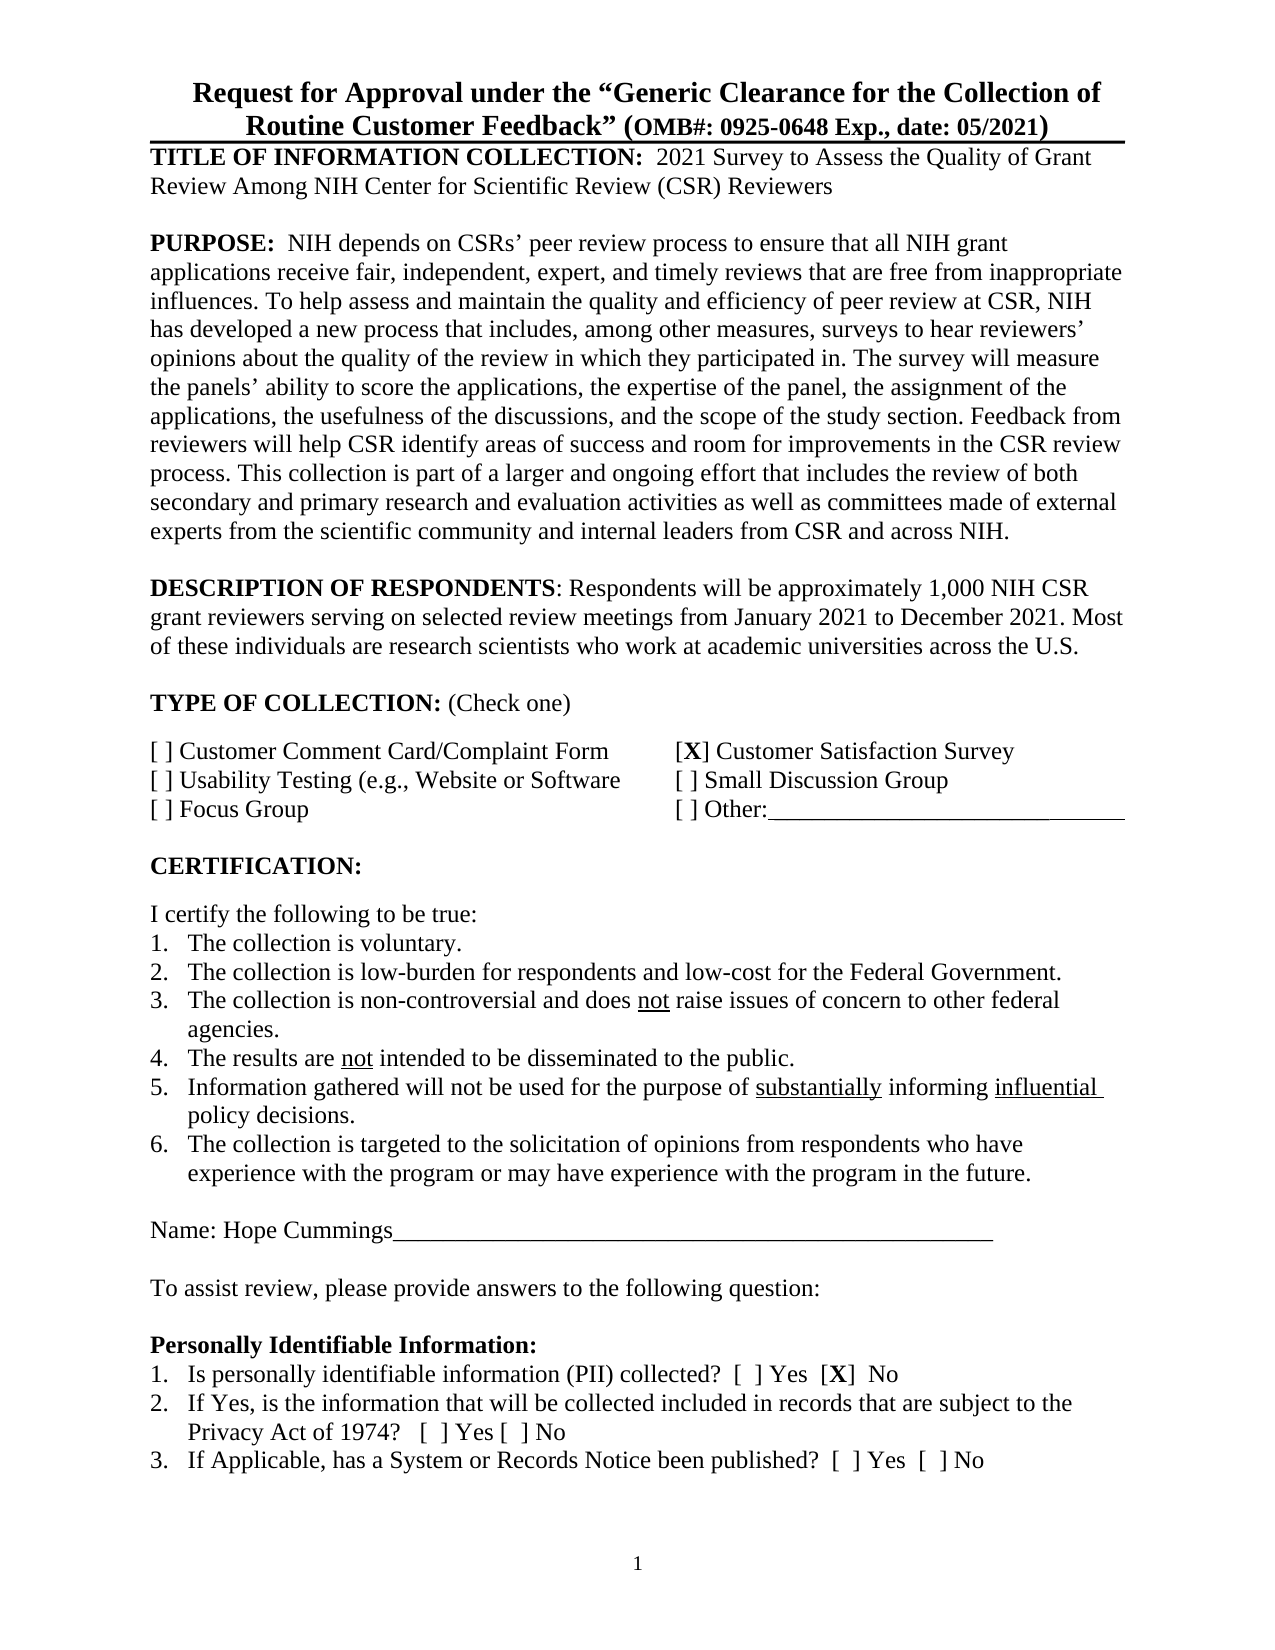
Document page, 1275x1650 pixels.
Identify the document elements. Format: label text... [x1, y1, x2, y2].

text I certify the following to be true: [150, 899, 1125, 928]
text CERTIFICATION: [150, 851, 1125, 880]
list Is personally identifiable information (PII) collected? [ ] Yes [X] No [150, 1359, 1125, 1388]
text [ ] Usability Testing (e.g., Website or Software [ ] Small Discussion Group [150, 765, 1125, 794]
text DESCRIPTION OF RESPONDENTS: Respondents will be approximately 1,000 NIH CSR grant reviewers serving on selected review meetings from January 2021 to December 2021. Most of these individuals are research scientists who work at academic universities across the U.S. [150, 573, 1125, 659]
text [ ] Customer Comment Card/Complaint Form [X] Customer Satisfaction Survey [150, 736, 1125, 765]
list The results are not intended to be disseminated to the public. [150, 1043, 1125, 1072]
text [ ] Focus Group [ ] Other: ______________________ [150, 794, 1125, 822]
text TYPE OF COLLECTION: (Check one) [150, 688, 1125, 717]
list The collection is targeted to the solicitation of opinions from respondents who have experience with the program or may have experience with the program in the future. [150, 1129, 1125, 1187]
text TITLE OF INFORMATION COLLECTION: 2021 Survey to Assess the Quality of Grant Review Among NIH Center for Scientific Review (CSR) Reviewers [150, 144, 1125, 199]
list If Yes, is the information that will be collected included in records that are subject to the Privacy Act of 1974? [ ] Yes [ ] No [150, 1388, 1125, 1445]
list The collection is voluntary. [150, 928, 1125, 957]
list If Applicable, has a System or Records Notice been published? [ ] Yes [ ] No [150, 1445, 1125, 1474]
text Personally Identifiable Information: [150, 1330, 1125, 1359]
text Name: Hope Cummings________________________________________________ [150, 1215, 1125, 1244]
subtitle Request for Approval under the “Generic Clearance for the Collection of Routine Customer Feedback” (OMB#: 0925-0648 Exp., date: 05/2021) [150, 75, 1144, 142]
list Information gathered will not be used for the purpose of substantially informing influential policy decisions. [150, 1072, 1125, 1129]
text PURPOSE: NIH depends on CSRs’ peer review process to ensure that all NIH grant applications receive fair, independent, expert, and timely reviews that are free from inappropriate influences. To help assess and maintain the quality and efficiency of peer review at CSR, NIH has developed a new process that includes, among other measures, surveys to hear reviewers’ opinions about the quality of the review in which they participated in. The survey will measure the panels’ ability to score the applications, the expertise of the panel, the assignment of the applications, the usefulness of the discussions, and the scope of the study section. Feedback from reviewers will help CSR identify areas of success and room for improvements in the CSR review process. This collection is part of a larger and ongoing effort that includes the review of both secondary and primary research and evaluation activities as well as committees made of external experts from the scientific community and internal leaders from CSR and across NIH. [150, 228, 1125, 544]
list The collection is low-burden for respondents and low-cost for the Federal Government. [150, 957, 1125, 985]
list The collection is non-controversial and does not raise issues of concern to other federal agencies. [150, 985, 1125, 1043]
text To assist review, please provide answers to the following question: [150, 1273, 1125, 1302]
